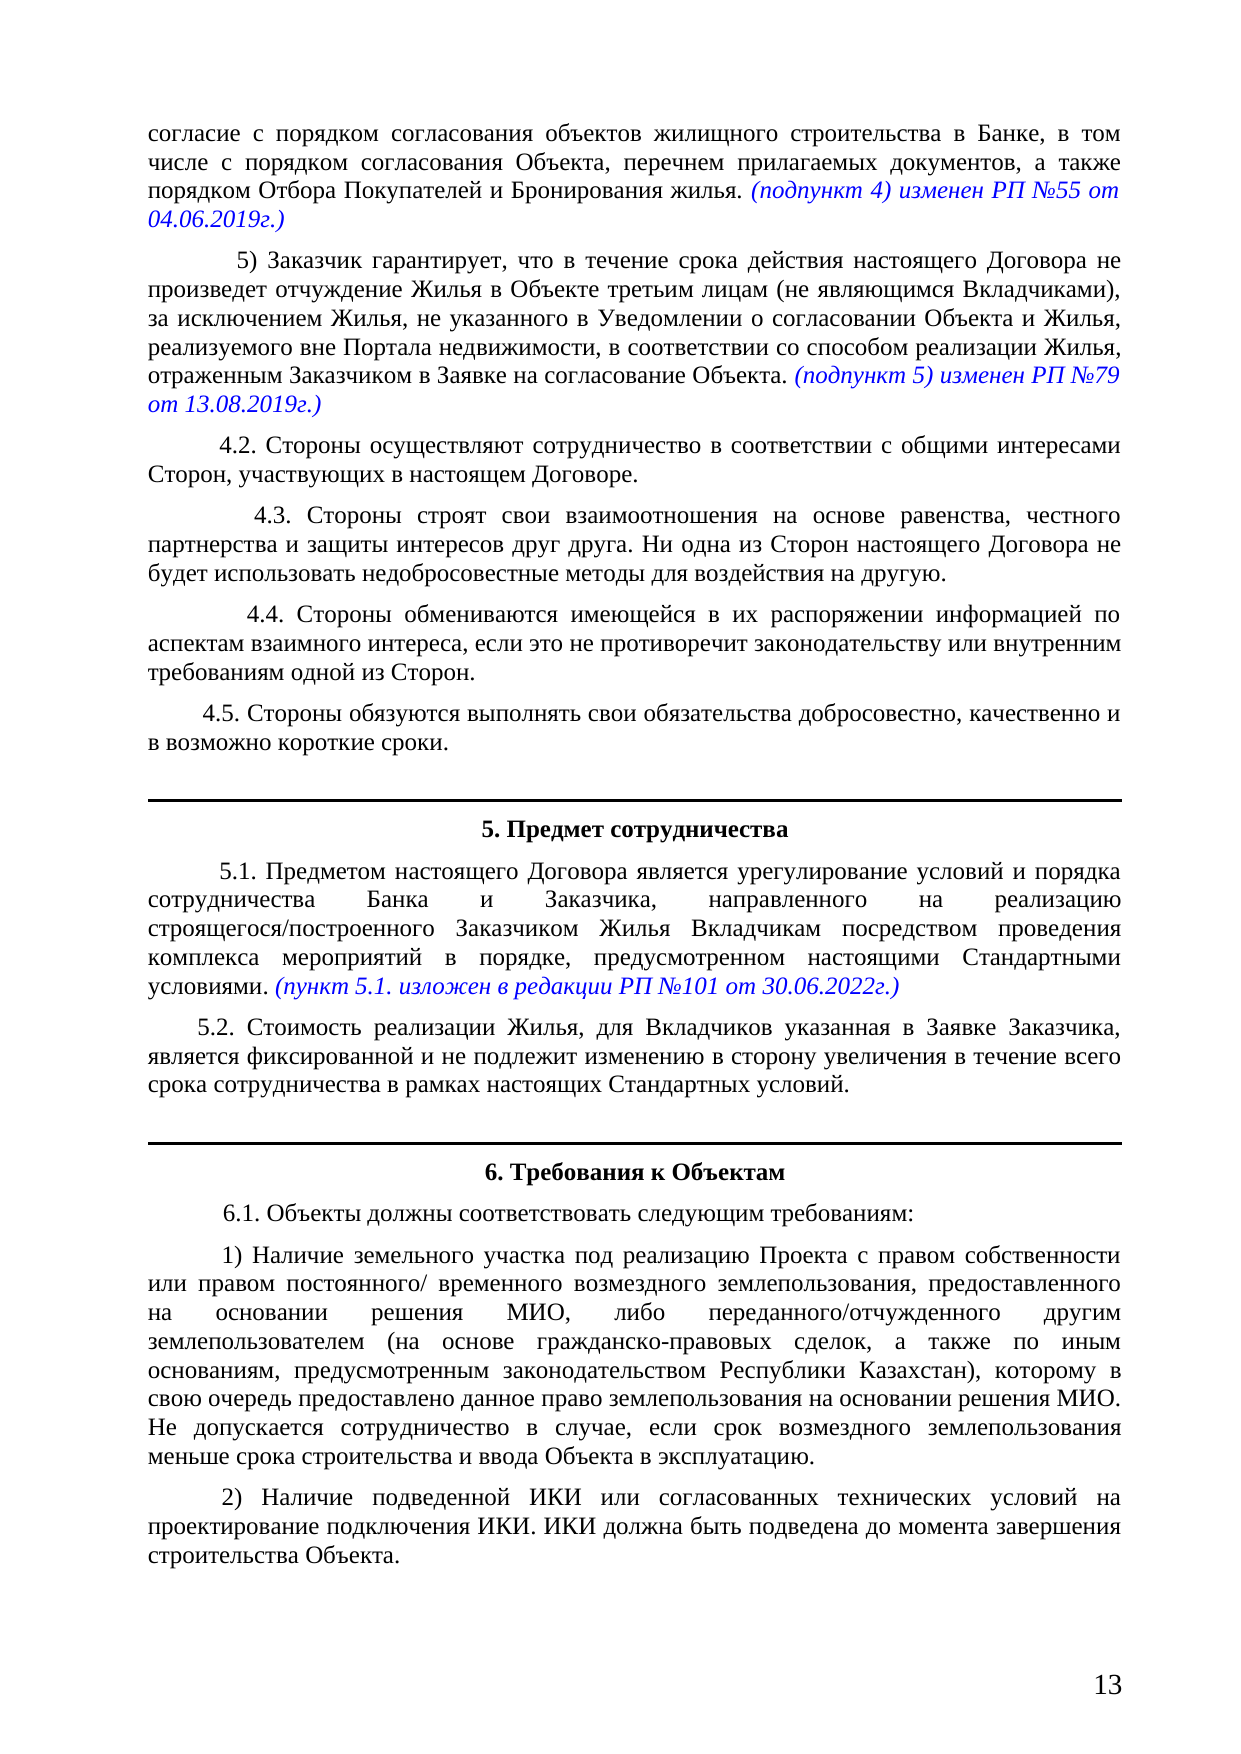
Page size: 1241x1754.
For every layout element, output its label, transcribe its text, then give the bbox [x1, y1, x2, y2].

text 4.3. Стороны строят свои взаимоотношения на основе равенства, честного партнерства и защиты интересов друг друга. Ни одна из Сторон настоящего Договора не будет использовать недобросовестные методы для воздействия на другую. [148, 501, 1122, 587]
text 2) Наличие подведенной ИКИ или согласованных технических условий на проектирование подключения ИКИ. ИКИ должна быть подведена до момента завершения строительства Объекта. [148, 1482, 1122, 1568]
text 4.2. Стороны осуществляют сотрудничество в соответствии с общими интересами Сторон, участвующих в настоящем Договоре. [148, 431, 1122, 488]
text 5) Заказчик гарантирует, что в течение срока действия настоящего Договора не произведет отчуждение Жилья в Объекте третьим лицам (не являющимся Вкладчиками), за исключением Жилья, не указанного в Уведомлении о согласовании Объекта и Жилья, реализуемого вне Портала недвижимости, в соответствии со способом реализации Жилья, отраженным Заказчиком в Заявке на согласование Объекта. (подпункт 5) изменен РП №79 от 13.08.2019г.) [148, 246, 1122, 418]
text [148, 118, 1122, 233]
text 4.4. Стороны обмениваются имеющейся в их распоряжении информацией по аспектам взаимного интереса, если это не противоречит законодательству или внутренним требованиям одной из Сторон. [148, 599, 1122, 686]
text 5.1. Предметом настоящего Договора является урегулирование условий и порядка сотрудничества Банка и Заказчика, направленного на реализацию строящегося/построенного Заказчиком Жилья Вкладчикам посредством проведения комплекса мероприятий в порядке, предусмотренном настоящими Стандартными условиями. (пункт 5.1. изложен в редакции РП №101 от 30.06.2022г.) [148, 856, 1122, 999]
text 5.2. Стоимость реализации Жилья, для Вкладчиков указанная в Заявке Заказчика, является фиксированной и не подлежит изменению в сторону увеличения в течение всего срока сотрудничества в рамках настоящих Стандартных условий. [148, 1012, 1122, 1098]
text 1) Наличие земельного участка под реализацию Проекта с правом собственности или правом постоянного/ временного возмездного землепользования, предоставленного на основании решения МИО, либо переданного/отчужденного другим землепользователем (на основе гражданско-правовых сделок, а также по иным основаниям, предусмотренным законодательством Республики Казахстан), которому в свою очередь предоставлено данное право землепользования на основании решения МИО. Не допускается сотрудничество в случае, если срок возмездного землепользования меньше срока строительства и ввода Объекта в эксплуатацию. [148, 1240, 1122, 1470]
text 6.1. Объекты должны соответствовать следующим требованиям: [148, 1198, 1122, 1227]
subtitle 5. Предмет сотрудничества [148, 814, 1122, 843]
subtitle 6. Требования к Объектам [148, 1157, 1122, 1186]
text 4.5. Стороны обязуются выполнять свои обязательства добросовестно, качественно и в возможно короткие сроки. [148, 698, 1122, 756]
